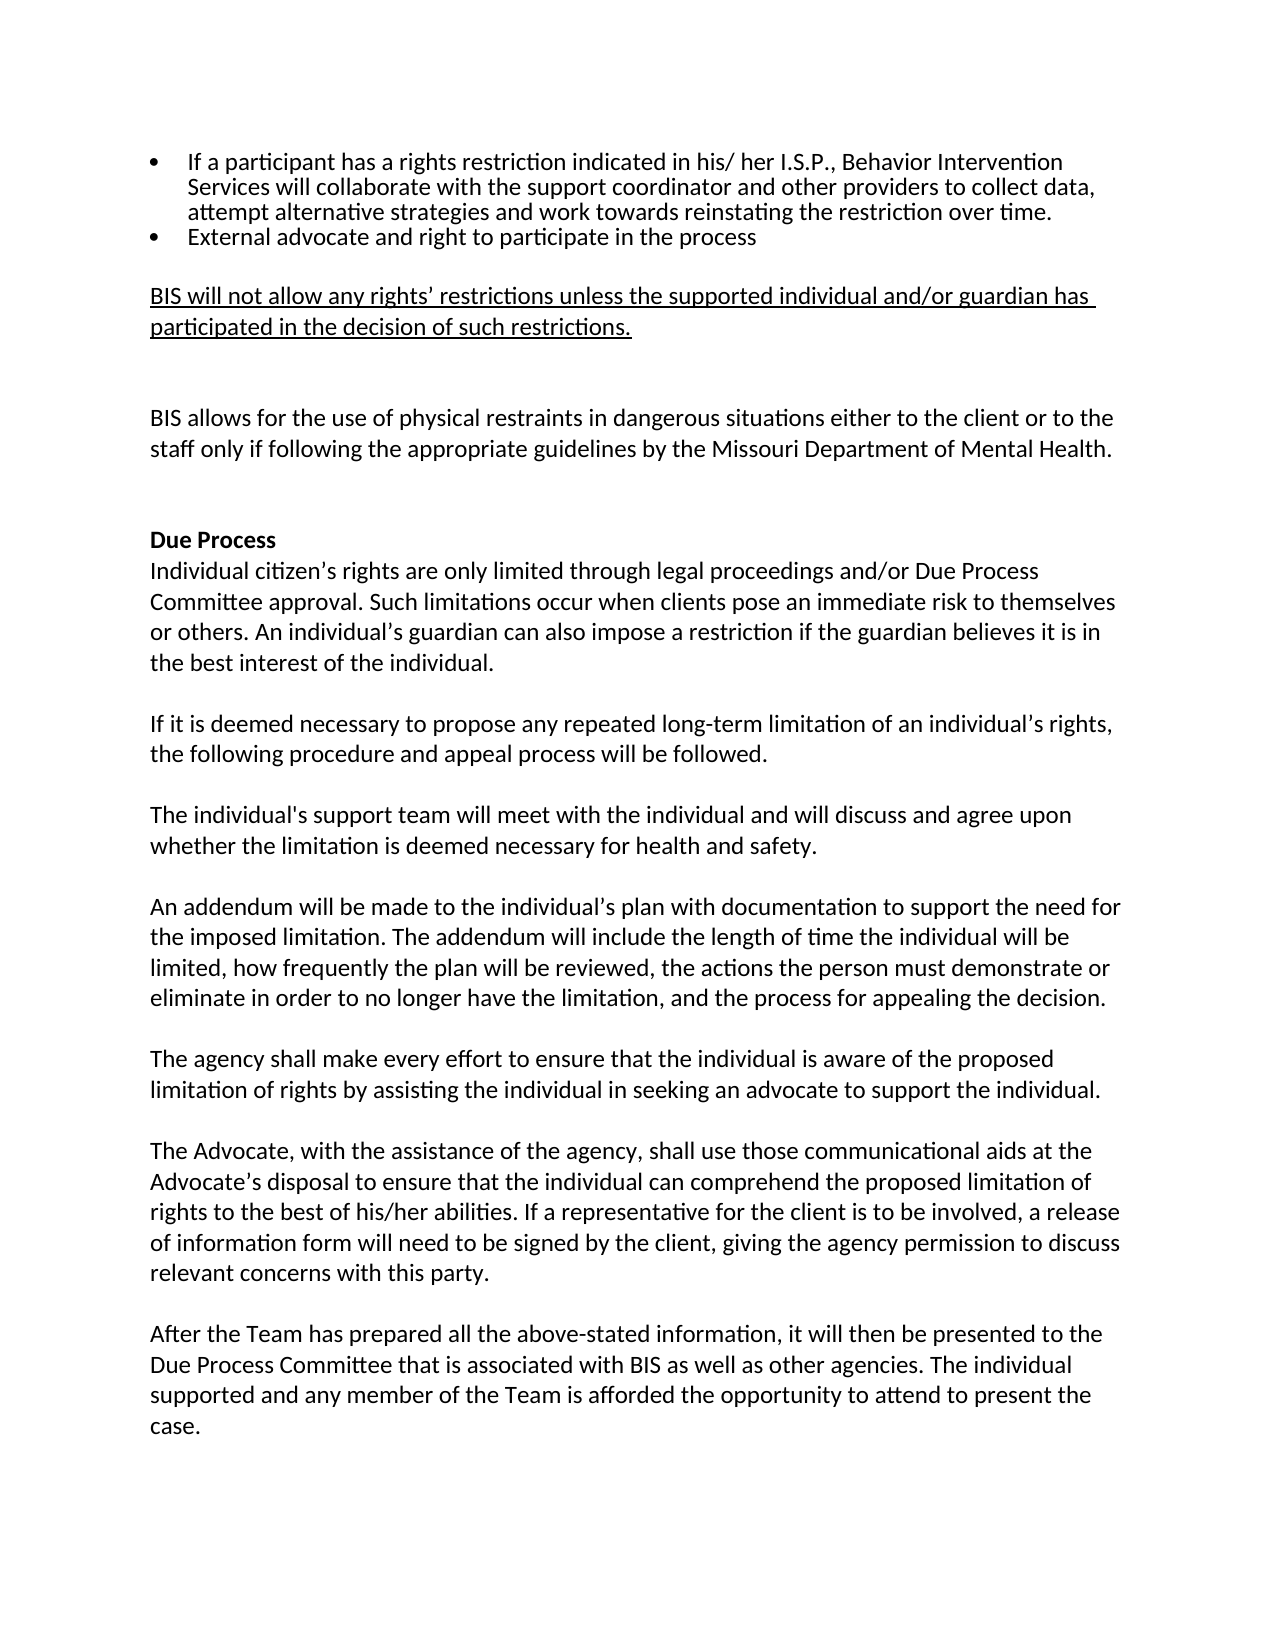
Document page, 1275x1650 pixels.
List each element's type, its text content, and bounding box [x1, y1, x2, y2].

text The agency shall make every effort to ensure that the individual is aware of the proposed limitation of rights by assisting the individual in seeking an advocate to support the individual. [150, 1043, 1125, 1104]
text If it is deemed necessary to propose any repeated long-term limitation of an individual’s rights, the following procedure and appeal process will be followed. [150, 708, 1125, 769]
list External advocate and right to participate in the process [150, 225, 1125, 250]
text The Advocate, with the assistance of the agency, shall use those communicational aids at the Advocate’s disposal to ensure that the individual can comprehend the proposed limitation of rights to the best of his/her abilities. If a representative for the client is to be involved, a release of information form will need to be signed by the client, giving the agency permission to discuss relevant concerns with this party. [150, 1135, 1125, 1288]
text After the Team has prepared all the above-stated information, it will then be presented to the Due Process Committee that is associated with BIS as well as other agencies. The individual supported and any member of the Team is afforded the opportunity to attend to present the case. [150, 1318, 1125, 1440]
list If a participant has a rights restriction indicated in his/ her I.S.P., Behavior Intervention Services will collaborate with the support coordinator and other providers to collect data, attempt alternative strategies and work towards reinstating the restriction over time. [150, 150, 1125, 225]
text BIS allows for the use of physical restraints in dangerous situations either to the client or to the staff only if following the appropriate guidelines by the Missouri Department of Mental Health. [150, 403, 1125, 464]
text Due Process [150, 525, 1125, 555]
text BIS will not allow any rights’ restrictions unless the supported individual and/or guardian has participated in the decision of such restrictions. [150, 281, 1125, 342]
text The individual's support team will meet with the individual and will discuss and agree upon whether the limitation is deemed necessary for health and safety. [150, 799, 1125, 860]
text An addendum will be made to the individual’s plan with documentation to support the need for the imposed limitation. The addendum will include the length of time the individual will be limited, how frequently the plan will be reviewed, the actions the person must demonstrate or eliminate in order to no longer have the limitation, and the process for appealing the decision. [150, 891, 1125, 1013]
text Individual citizen’s rights are only limited through legal proceedings and/or Due Process Committee approval. Such limitations occur when clients pose an immediate risk to themselves or others. An individual’s guardian can also impose a restriction if the guardian believes it is in the best interest of the individual. [150, 555, 1125, 677]
